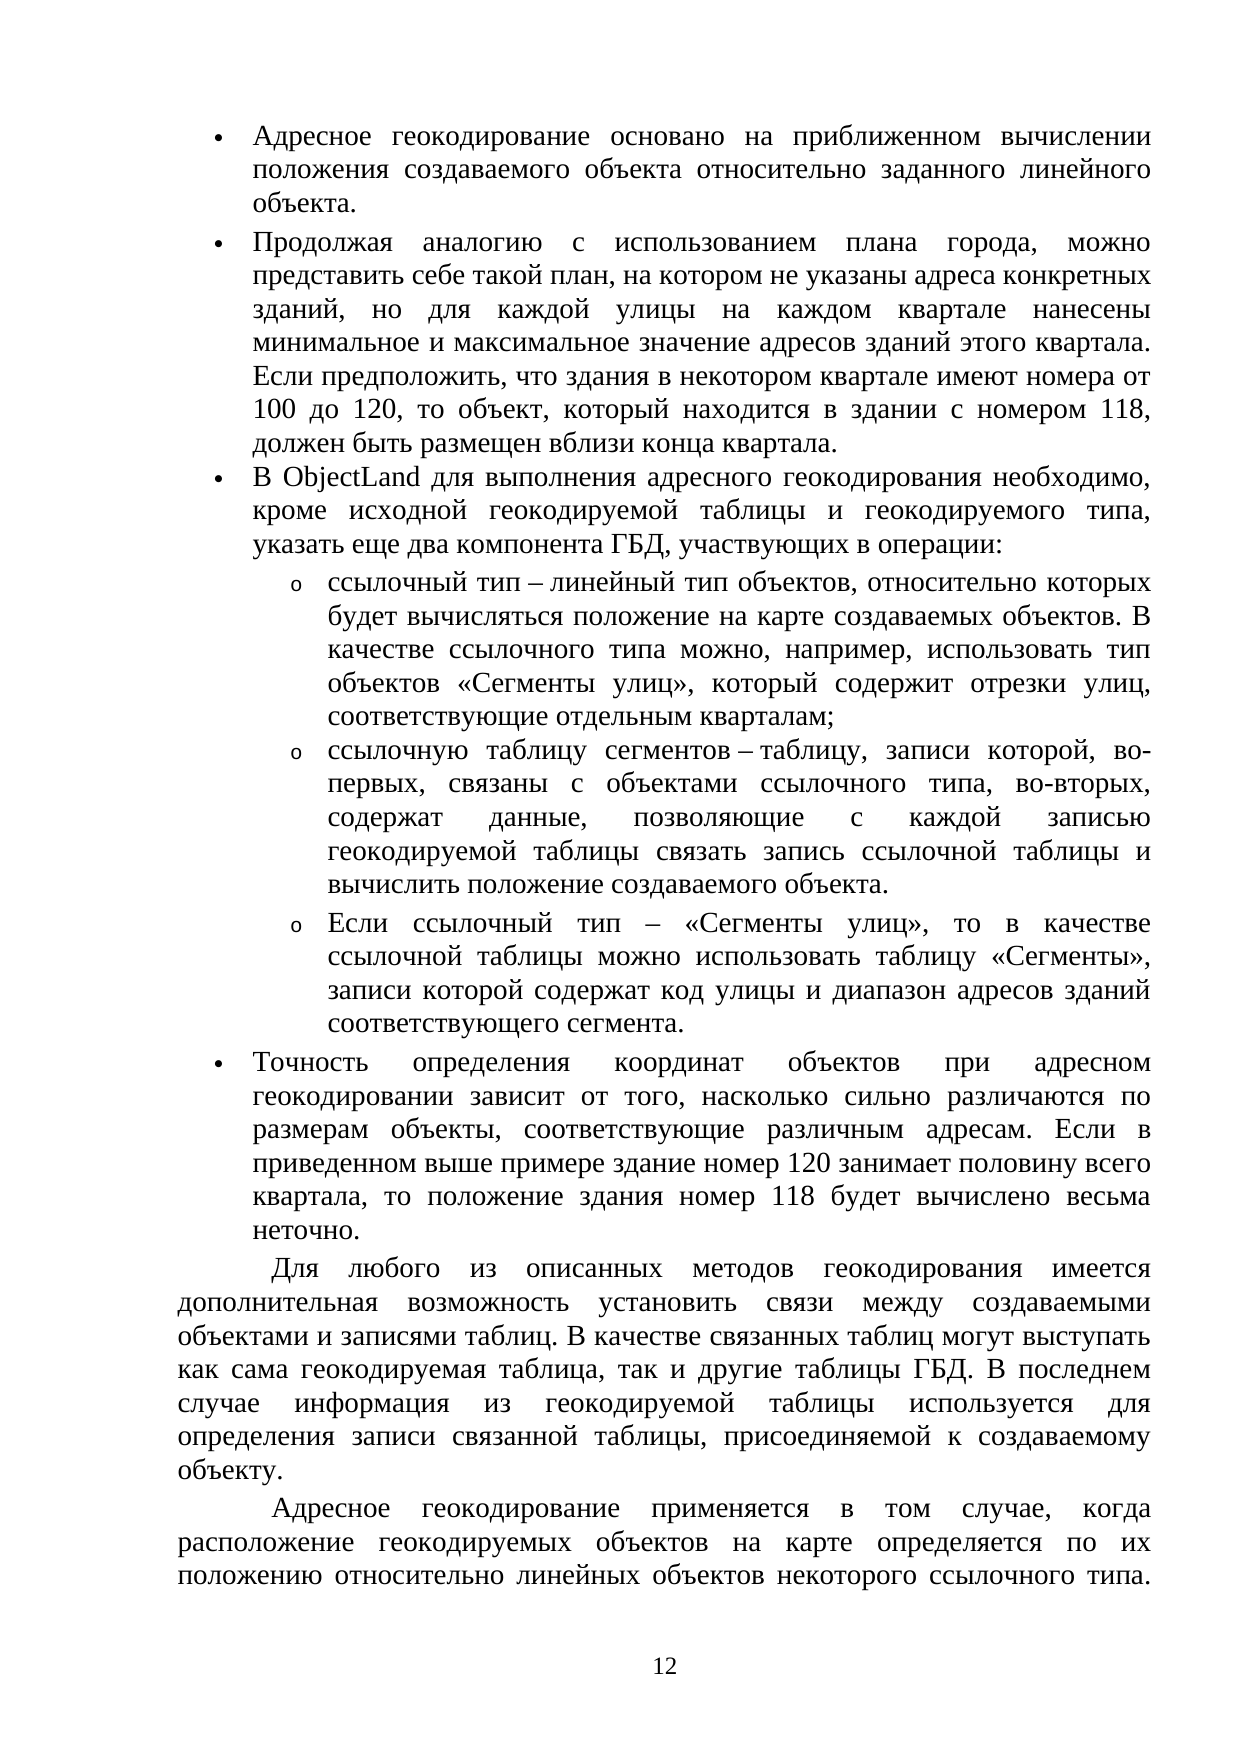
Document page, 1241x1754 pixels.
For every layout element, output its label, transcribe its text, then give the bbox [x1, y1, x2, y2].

list По сравнению с координатным геокодированием, применение геокодирования по объектам дает меньшую точность, но зато не требует явного указания координат создаваемых объектов. [215, 118, 1152, 219]
list Адресное геокодирование основано на приближенном вычислении положения создаваемого объекта относительно заданного линейного объекта. [215, 224, 1152, 324]
list ссылочный тип – линейный тип объектов, относительно которых будет вычисляться положение на карте создаваемых объектов. В качестве ссылочного типа можно, например, использовать тип объектов «Сегменты улиц», который содержит отрезки улиц, соответствующие отдельным кварталам; [290, 675, 1152, 843]
text Для любого из описанных методов геокодирования имеется дополнительная возможность установить связи между создаваемыми объектами и записями таблиц. В качестве связанных таблиц могут выступать как сама геокодируемая таблица, так и другие таблицы ГБД. В последнем случае информация из геокодируемой таблицы используется для определения записи связанной таблицы, присоединяемой к создаваемому объекту. [177, 1366, 1152, 1601]
list Продолжая аналогию с использованием плана города, можно представить себе такой план, на котором не указаны адреса конкретных зданий, но для каждой улицы на каждом квартале нанесены минимальное и максимальное значение адресов зданий этого квартала. Если предположить, что здания в некотором квартале имеют номера от 100 до 120, то объект, который находится в здании с номером 118, должен быть размещен вблизи конца квартала. [215, 329, 1152, 564]
list Если ссылочный тип – «Сегменты улиц», то в качестве ссылочной таблицы можно использовать таблицу «Сегменты», записи которой содержат код улицы и диапазон адресов зданий соответствующего сегмента. [290, 1021, 1152, 1155]
list Точность определения координат объектов при адресном геокодировании зависит от того, насколько сильно различаются по размерам объекты, соответствующие различным адресам. Если в приведенном выше примере здание номер 120 занимает половину всего квартала, то положение здания номер 118 будет вычислено весьма неточно. [215, 1160, 1152, 1361]
list ссылочную таблицу сегментов – таблицу, записи которой, во-первых, связаны с объектами ссылочного типа, во-вторых, содержат данные, позволяющие с каждой записью геокодируемой таблицы связать запись ссылочной таблицы и вычислить положение создаваемого объекта. [290, 848, 1152, 1016]
list В ObjectLand для выполнения адресного геокодирования необходимо, кроме исходной геокодируемой таблицы и геокодируемого типа, указать еще два компонента ГБД, участвующих в операции: [215, 569, 1152, 670]
